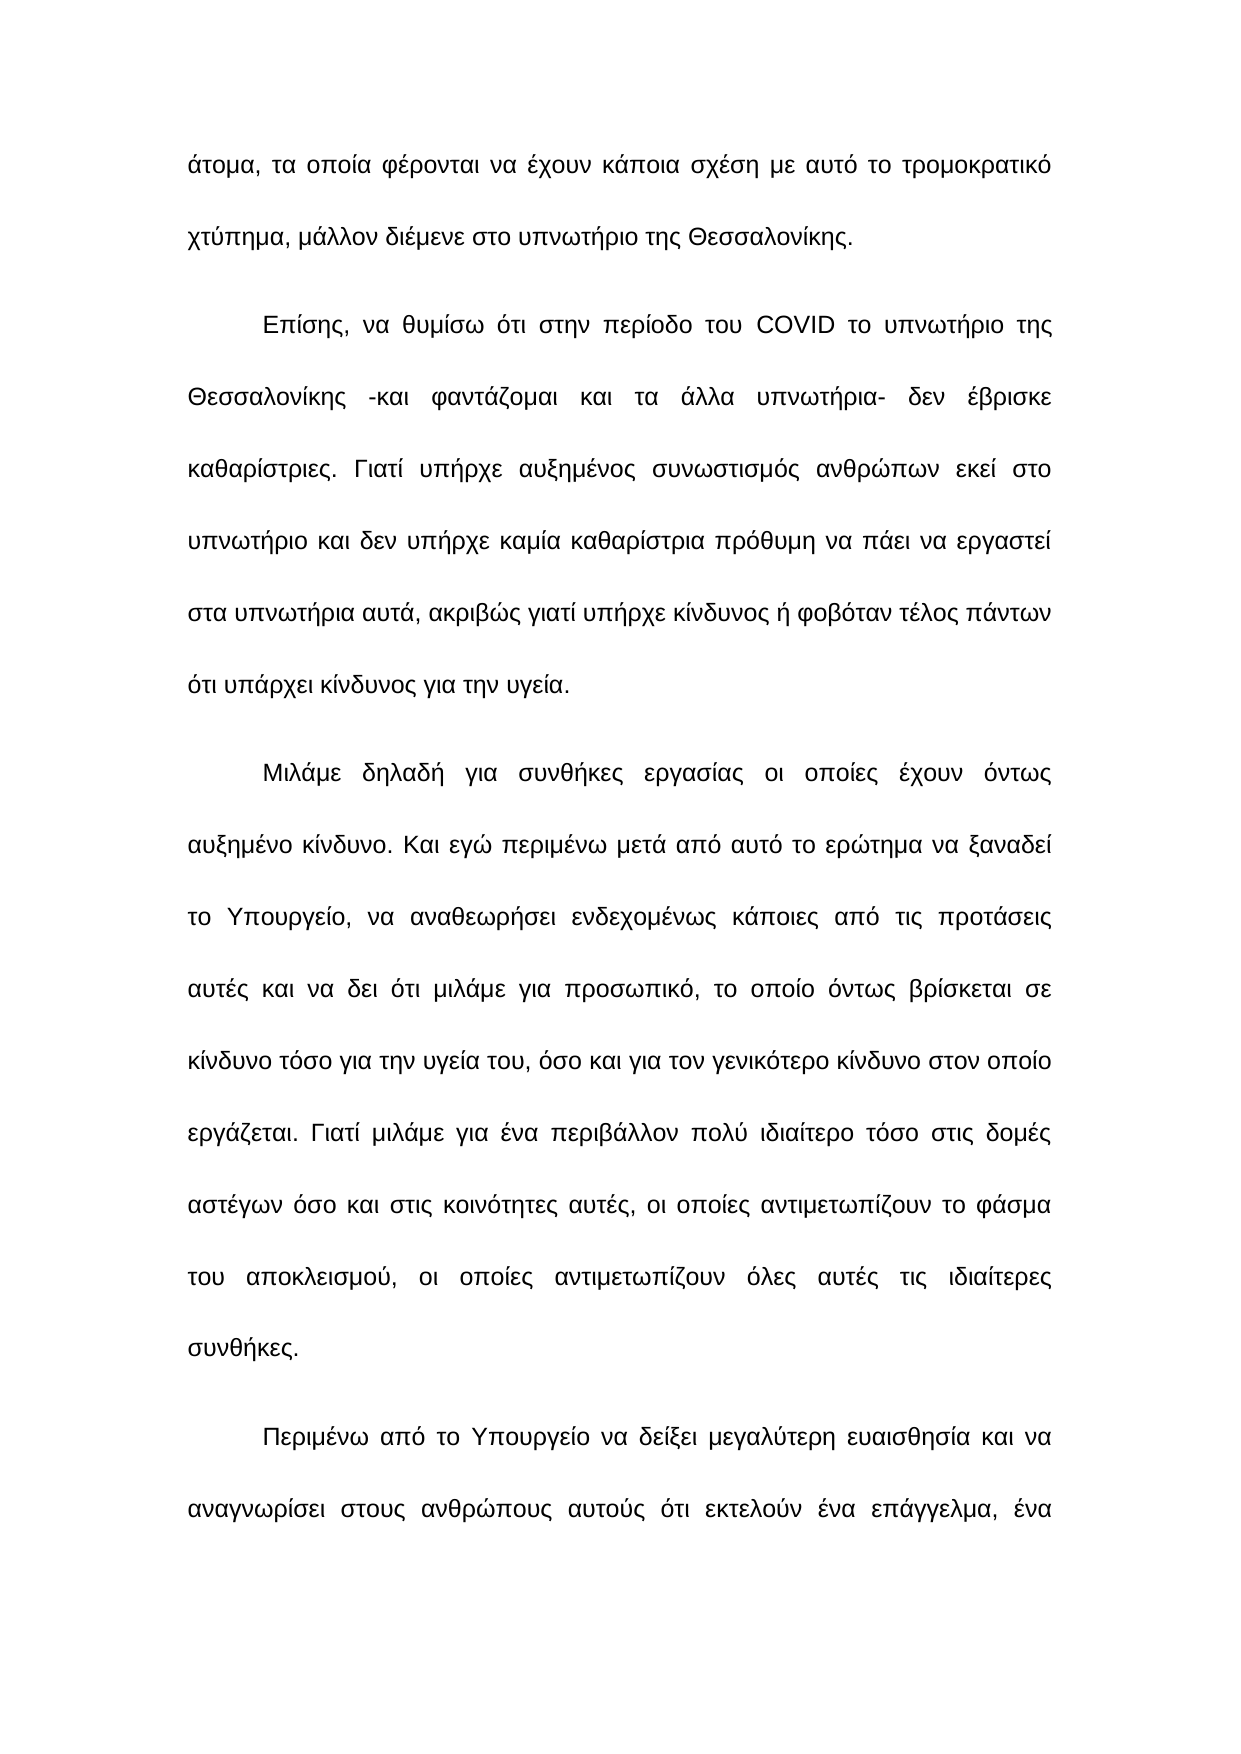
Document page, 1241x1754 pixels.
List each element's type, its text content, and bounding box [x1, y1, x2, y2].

text Μιλάμε δηλαδή για συνθήκες εργασίας οι οποίες έχουν όντως αυξημένο κίνδυνο. Και εγώ περιμένω μετά από αυτό το ερώτημα να ξαναδεί το Υπουργείο, να αναθεωρήσει ενδεχομένως κάποιες από τις προτάσεις αυτές και να δει ότι μιλάμε για προσωπικό, το οποίο όντως βρίσκεται σε κίνδυνο τόσο για την υγεία του, όσο και για τον γενικότερο κίνδυνο στον οποίο εργάζεται. Γιατί μιλάμε για ένα περιβάλλον πολύ ιδιαίτερο τόσο στις δομές αστέγων όσο και στις κοινότητες αυτές, οι οποίες αντιμετωπίζουν το φάσμα του αποκλεισμού, οι οποίες αντιμετωπίζουν όλες αυτές τις ιδιαίτερες συνθήκες. [187, 758, 1053, 1362]
text Επίσης, να θυμίσω ότι στην περίοδο του COVID το υπνωτήριο της Θεσσαλονίκης -και φαντάζομαι και τα άλλα υπνωτήρια- δεν έβρισκε καθαρίστριες. Γιατί υπήρχε αυξημένος συνωστισμός ανθρώπων εκεί στο υπνωτήριο και δεν υπήρχε καμία καθαρίστρια πρόθυμη να πάει να εργαστεί στα υπνωτήρια αυτά, ακριβώς γιατί υπήρχε κίνδυνος ή φοβόταν τέλος πάντων ότι υπάρχει κίνδυνος για την υγεία. [187, 310, 1053, 698]
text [187, 150, 1053, 251]
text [187, 1422, 1053, 1522]
